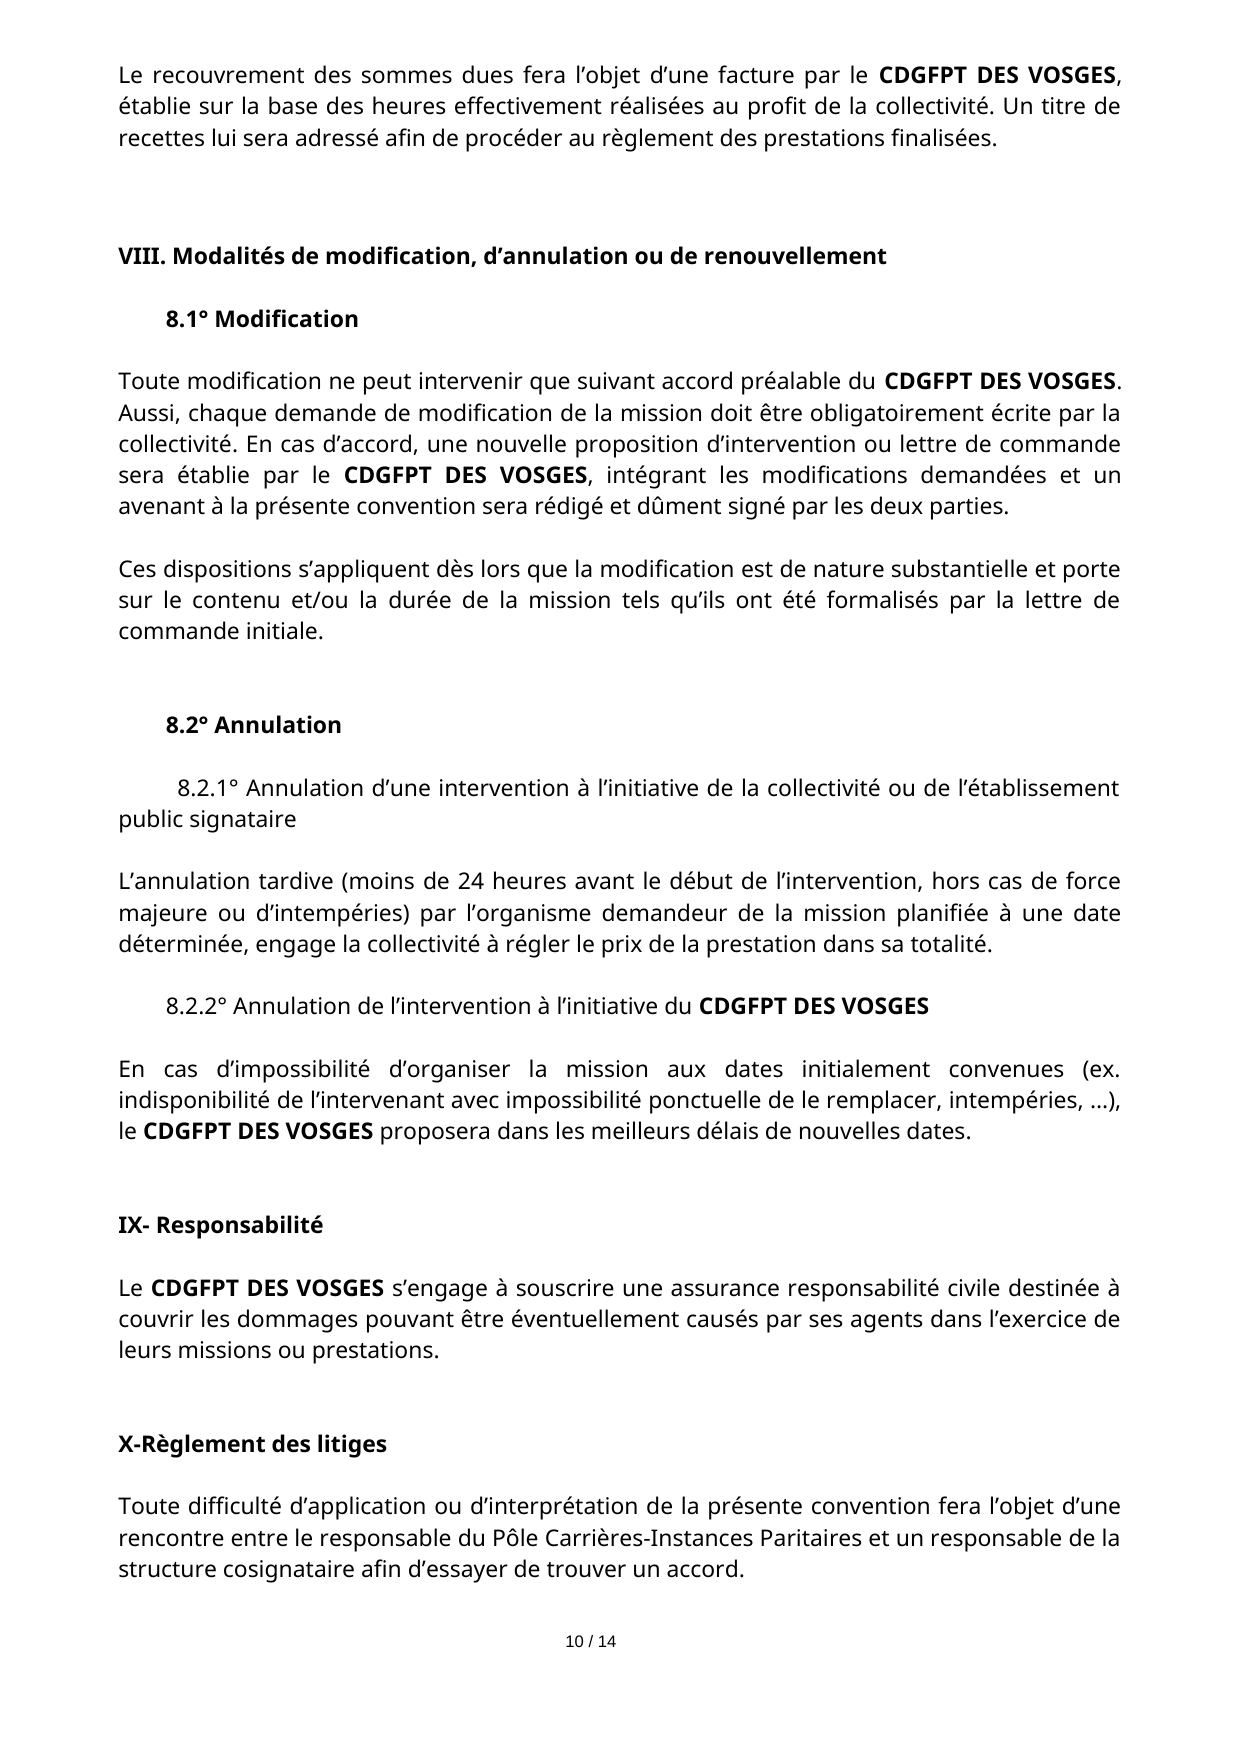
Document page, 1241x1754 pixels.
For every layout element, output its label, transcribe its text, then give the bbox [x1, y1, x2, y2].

text 8.1° Modification [118, 303, 1122, 334]
text Toute modification ne peut intervenir que suivant accord préalable du CDGFPT DES VOSGES. Aussi, chaque demande de modification de la mission doit être obligatoirement écrite par la collectivité. En cas d’accord, une nouvelle proposition d’intervention ou lettre de commande sera établie par le CDGFPT DES VOSGES, intégrant les modifications demandées et un avenant à la présente convention sera rédigé et dûment signé par les deux parties. [118, 365, 1122, 522]
list VIII. Modalités de modification, d’annulation ou de renouvellement [118, 240, 1122, 272]
text 8.2.1° Annulation d’une intervention à l’initiative de la collectivité ou de l’établissement public signataire [118, 772, 1122, 834]
text Le CDGFPT DES VOSGES s’engage à souscrire une assurance responsabilité civile destinée à couvrir les dommages pouvant être éventuellement causés par ses agents dans l’exercice de leurs missions ou prestations. [118, 1272, 1122, 1365]
text En cas d’impossibilité d’organiser la mission aux dates initialement convenues (ex. indisponibilité de l’intervenant avec impossibilité ponctuelle de le remplacer, intempéries, …), le CDGFPT DES VOSGES proposera dans les meilleurs délais de nouvelles dates. [118, 1053, 1122, 1147]
text IX- Responsabilité [118, 1209, 1122, 1240]
text Ces dispositions s’appliquent dès lors que la modification est de nature substantielle et porte sur le contenu et/ou la durée de la mission tels qu’ils ont été formalisés par la lettre de commande initiale. [118, 553, 1122, 647]
text 8.2° Annulation [118, 709, 1122, 740]
text X-Règlement des litiges [118, 1428, 1122, 1459]
text L’annulation tardive (moins de 24 heures avant le début de l’intervention, hors cas de force majeure ou d’intempéries) par l’organisme demandeur de la mission planifiée à une date déterminée, engage la collectivité à régler le prix de la prestation dans sa totalité. [118, 865, 1122, 959]
text Toute difficulté d’application ou d’interprétation de la présente convention fera l’objet d’une rencontre entre le responsable du Pôle Carrières-Instances Paritaires et un responsable de la structure cosignataire afin d’essayer de trouver un accord. [118, 1490, 1122, 1584]
text 8.2.2° Annulation de l’intervention à l’initiative du CDGFPT DES VOSGES [118, 990, 1122, 1022]
text Le recouvrement des sommes dues fera l’objet d’une facture par le CDGFPT DES VOSGES, établie sur la base des heures effectivement réalisées au profit de la collectivité. Un titre de recettes lui sera adressé afin de procéder au règlement des prestations finalisées. [118, 59, 1122, 153]
